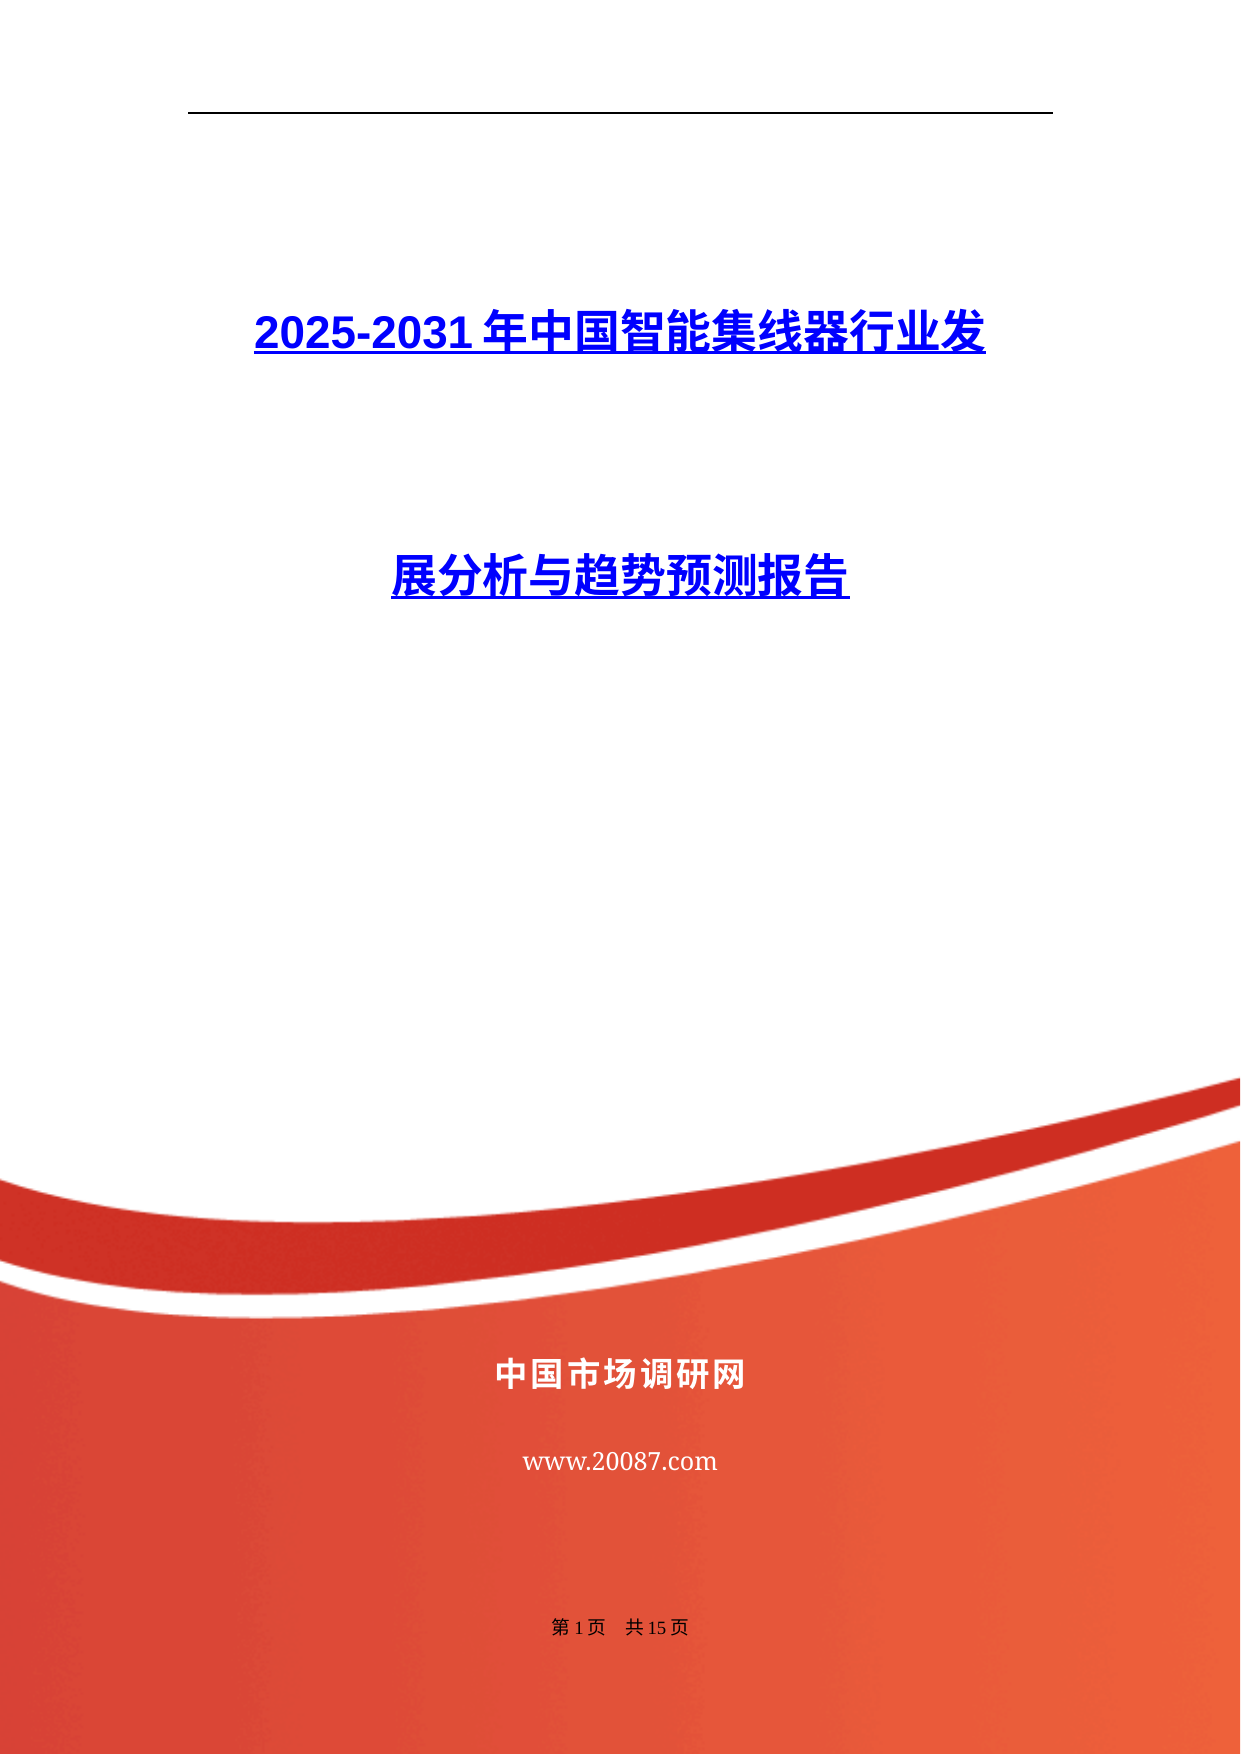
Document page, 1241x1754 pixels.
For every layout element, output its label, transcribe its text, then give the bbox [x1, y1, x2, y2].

picture [0, 1006, 1241, 1754]
text www.20087.com [187, 1428, 1053, 1493]
subtitle 中国市场调研网 [187, 1339, 1053, 1404]
table_header 2025-2031年中国智能集线器行业发展分析与趋势预测报告 [188, 207, 1053, 773]
